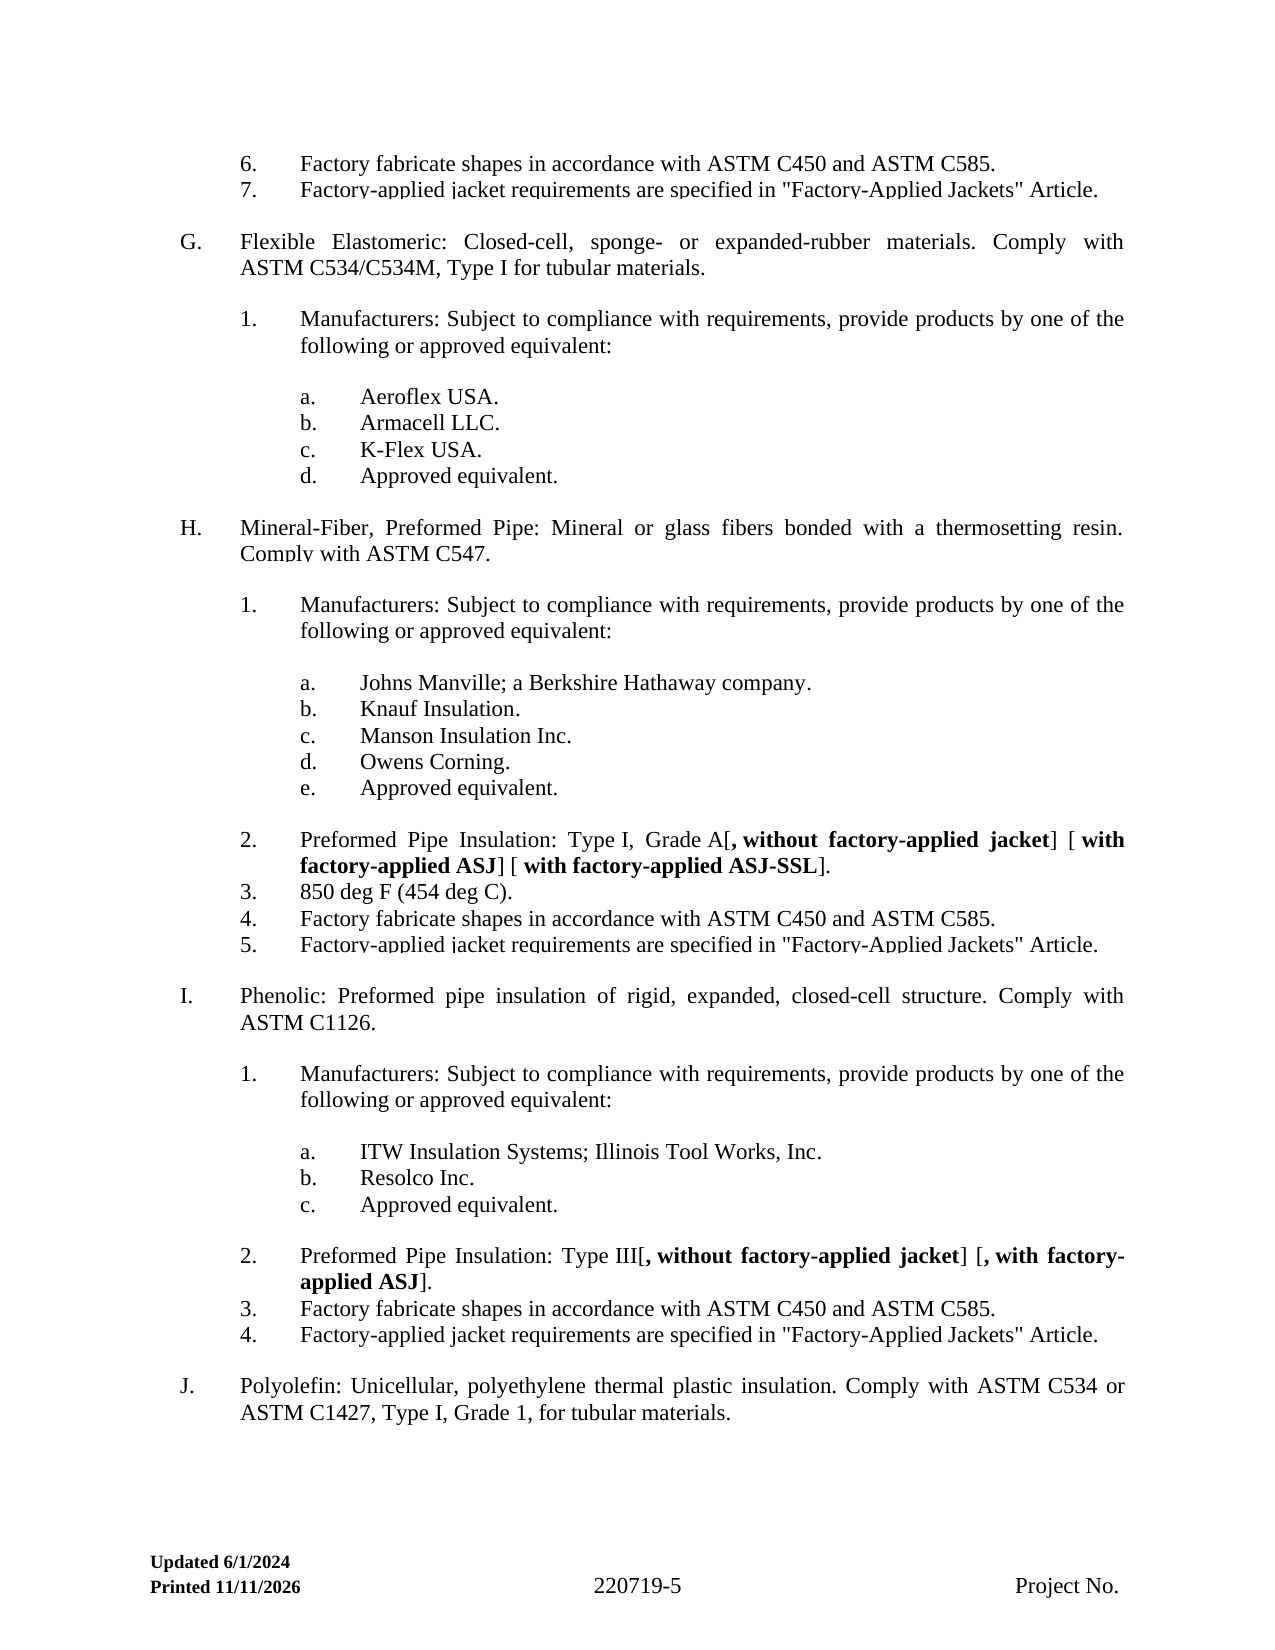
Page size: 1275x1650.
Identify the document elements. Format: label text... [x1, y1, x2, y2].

text Resolco Inc. [300, 1164, 1125, 1191]
text Manufacturers: Subject to compliance with requirements, provide products by one of the following or approved equivalent: [240, 591, 1125, 644]
text Manufacturers: Subject to compliance with requirements, provide products by one of the following or approved equivalent: [240, 1060, 1125, 1113]
text Preformed Pipe Insulation: Type III[, without factory-applied jacket] [, with factory-applied ASJ]. [240, 1242, 1125, 1295]
text Factory-applied jacket requirements are specified in "Factory-Applied Jackets" Article. [240, 1321, 1125, 1347]
text Aeroflex USA. [300, 383, 1125, 409]
text Factory fabricate shapes in accordance with ASTM C450 and ASTM C585. [240, 1295, 1125, 1321]
text Factory fabricate shapes in accordance with ASTM C450 and ASTM C585. [240, 150, 1125, 176]
text ITW Insulation Systems; Illinois Tool Works, Inc. [300, 1138, 1125, 1164]
text Preformed Pipe Insulation: Type I, Grade A[, without factory-applied jacket] [ with factory-applied ASJ] [ with factory-applied ASJ-SSL]. [240, 826, 1125, 878]
text Approved equivalent. [300, 1191, 1125, 1217]
text Factory-applied jacket requirements are specified in "Factory-Applied Jackets" Article. [240, 931, 1125, 953]
text Factory-applied jacket requirements are specified in "Factory-Applied Jackets" Article. [240, 176, 1125, 199]
text Armacell LLC. [300, 409, 1125, 436]
text Flexible Elastomeric: Closed-cell, sponge- or expanded-rubber materials. Comply with ASTM C534/C534M, Type I for tubular materials. [180, 228, 1125, 280]
text Mineral-Fiber, Preformed Pipe: Mineral or glass fibers bonded with a thermosetting resin. Comply with ASTM C547. [180, 513, 1125, 562]
text Approved equivalent. [300, 462, 1125, 488]
text Owens Corning. [300, 748, 1125, 774]
text Johns Manville; a Berkshire Hathaway company. [300, 669, 1125, 695]
text 850 deg F (454 deg C). [240, 878, 1125, 905]
text Knauf Insulation. [300, 695, 1125, 722]
text Manufacturers: Subject to compliance with requirements, provide products by one of the following or approved equivalent: [240, 305, 1125, 358]
text Polyolefin: Unicellular, polyethylene thermal plastic insulation. Comply with ASTM C534 or ASTM C1427, Type I, Grade 1, for tubular materials. [180, 1372, 1125, 1425]
text Phenolic: Preformed pipe insulation of rigid, expanded, closed-cell structure. Comply with ASTM C1126. [180, 982, 1125, 1035]
text K-Flex USA. [300, 436, 1125, 462]
text Approved equivalent. [300, 774, 1125, 801]
text Manson Insulation Inc. [300, 722, 1125, 748]
text Factory fabricate shapes in accordance with ASTM C450 and ASTM C585. [240, 905, 1125, 931]
